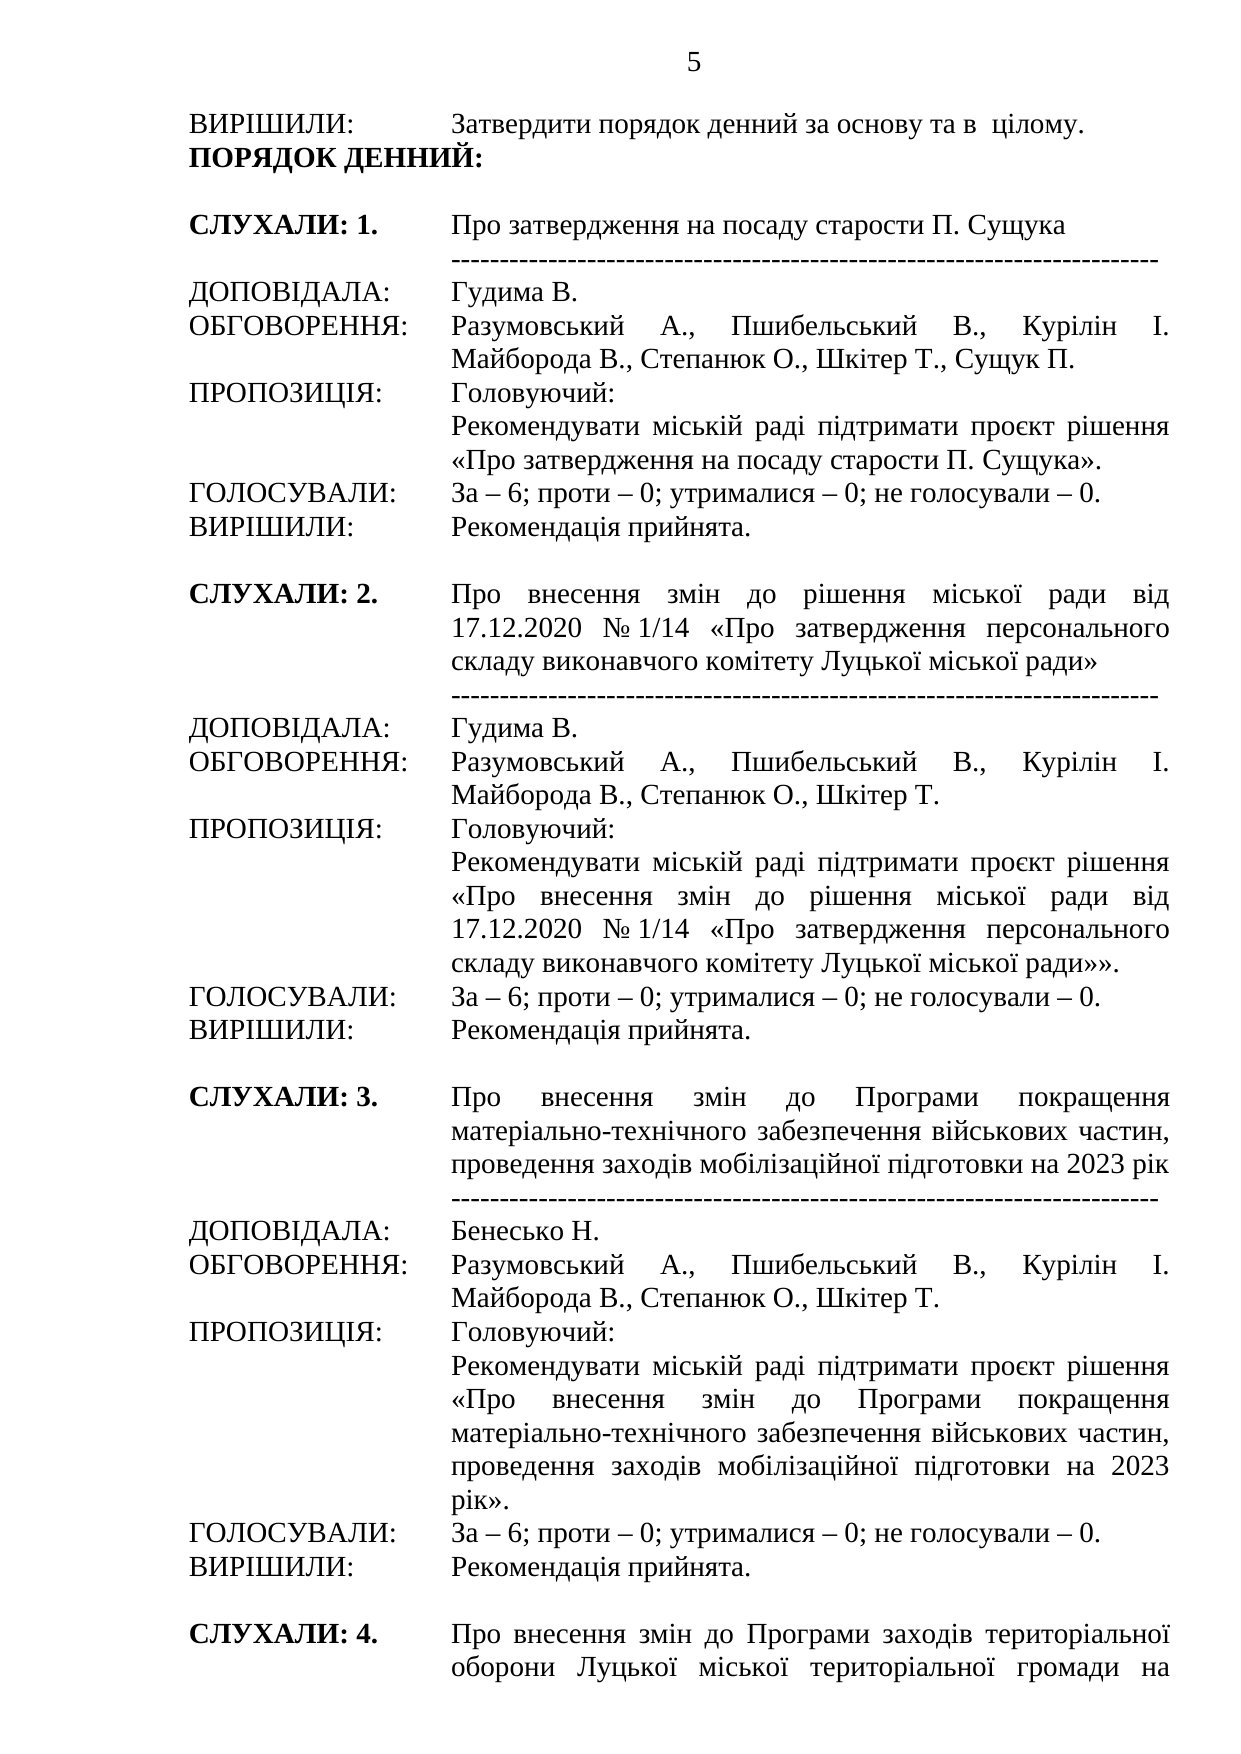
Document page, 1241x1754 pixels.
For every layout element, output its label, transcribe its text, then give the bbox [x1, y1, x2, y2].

table_cell СЛУХАЛИ: 1. ДОПОВІДАЛА: ОБГОВОРЕННЯ: ПРОПОЗИЦІЯ: ГОЛОСУВАЛИ: ВИРІШИЛИ: [177, 207, 439, 576]
table_cell Про внесення змін до Програми покращення матеріально-технічного забезпечення військових частин, проведення заходів мобілізаційної підготовки на 2023 рік ------------------------------------------------------------------------- Бенесько Н. Разумовський А., Пшибельський В., Курілін І. Майборода В., Степанюк О., Шкітер Т. Головуючий: Рекомендувати міській раді підтримати проєкт рішення «Про внесення змін до Програми покращення матеріально-технічного забезпечення військових частин, проведення заходів мобілізаційної підготовки на 2023 рік». За – 6; проти – 0; утрималися – 0; не голосували – 0. Рекомендація прийнята. [440, 1079, 1181, 1616]
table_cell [177, 1616, 439, 1683]
table_cell СЛУХАЛИ: 2. ДОПОВІДАЛА: ОБГОВОРЕННЯ: ПРОПОЗИЦІЯ: ГОЛОСУВАЛИ: ВИРІШИЛИ: [177, 576, 439, 1079]
table_cell Про внесення змін до рішення міської ради від 17.12.2020 № 1/14 «Про затвердження персонального складу виконавчого комітету Луцької міської ради» ------------------------------------------------------------------------- Гудима В. Разумовський А., Пшибельський В., Курілін І. Майборода В., Степанюк О., Шкітер Т. Головуючий: Рекомендувати міській раді підтримати проєкт рішення «Про внесення змін до рішення міської ради від 17.12.2020 № 1/14 «Про затвердження персонального складу виконавчого комітету Луцької міської ради»». За – 6; проти – 0; утрималися – 0; не голосували – 0. Рекомендація прийнята. [440, 576, 1181, 1079]
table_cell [440, 107, 1181, 140]
table_cell СЛУХАЛИ: 3. ДОПОВІДАЛА: ОБГОВОРЕННЯ: ПРОПОЗИЦІЯ: ГОЛОСУВАЛИ: ВИРІШИЛИ: [177, 1079, 439, 1616]
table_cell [177, 107, 439, 140]
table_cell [440, 1616, 1181, 1683]
table_cell ПОРЯДОК ДЕННИЙ: [177, 140, 1181, 207]
table_cell Про затвердження на посаду старости П. Сущука ------------------------------------------------------------------------- Гудима В. Разумовський А., Пшибельський В., Курілін І. Майборода В., Степанюк О., Шкітер Т., Сущук П. Головуючий: Рекомендувати міській раді підтримати проєкт рішення «Про затвердження на посаду старости П. Сущука». За – 6; проти – 0; утрималися – 0; не голосували – 0. Рекомендація прийнята. [440, 207, 1181, 576]
